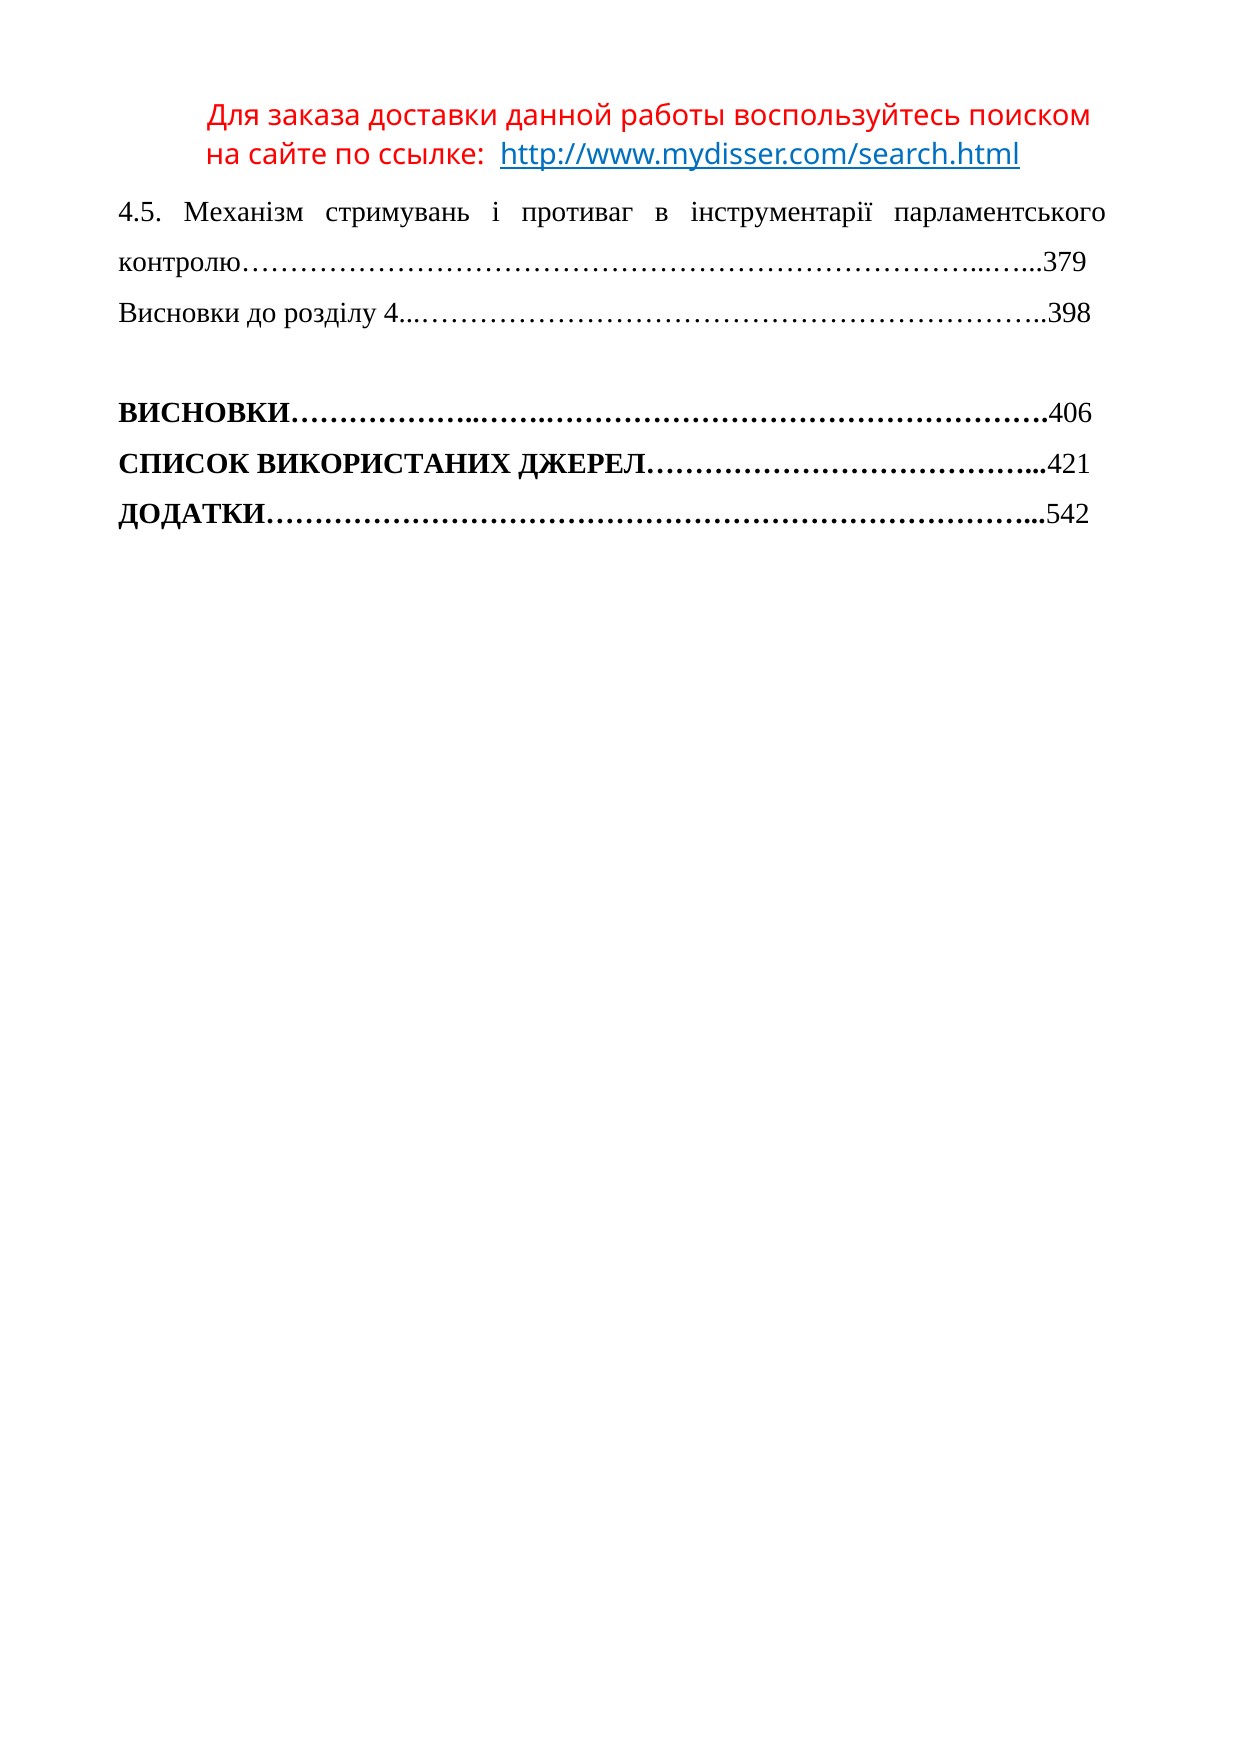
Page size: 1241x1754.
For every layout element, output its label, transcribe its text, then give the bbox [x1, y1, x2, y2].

text 4.5. Механізм стримувань і противаг в інструментарії парламентського контролю…………………………………………………………………...…...379 [118, 194, 1107, 278]
text Висновки до розділу 4...………………………………………………………..398 [118, 295, 1107, 328]
text ВИСНОВКИ………………..…….…………………………………………….406 [118, 395, 1107, 429]
text ДОДАТКИ……………………………………………………………………...542 [118, 496, 1107, 529]
text СПИСОК ВИКОРИСТАНИХ ДЖЕРЕЛ…………………………………...421 [118, 446, 1107, 479]
